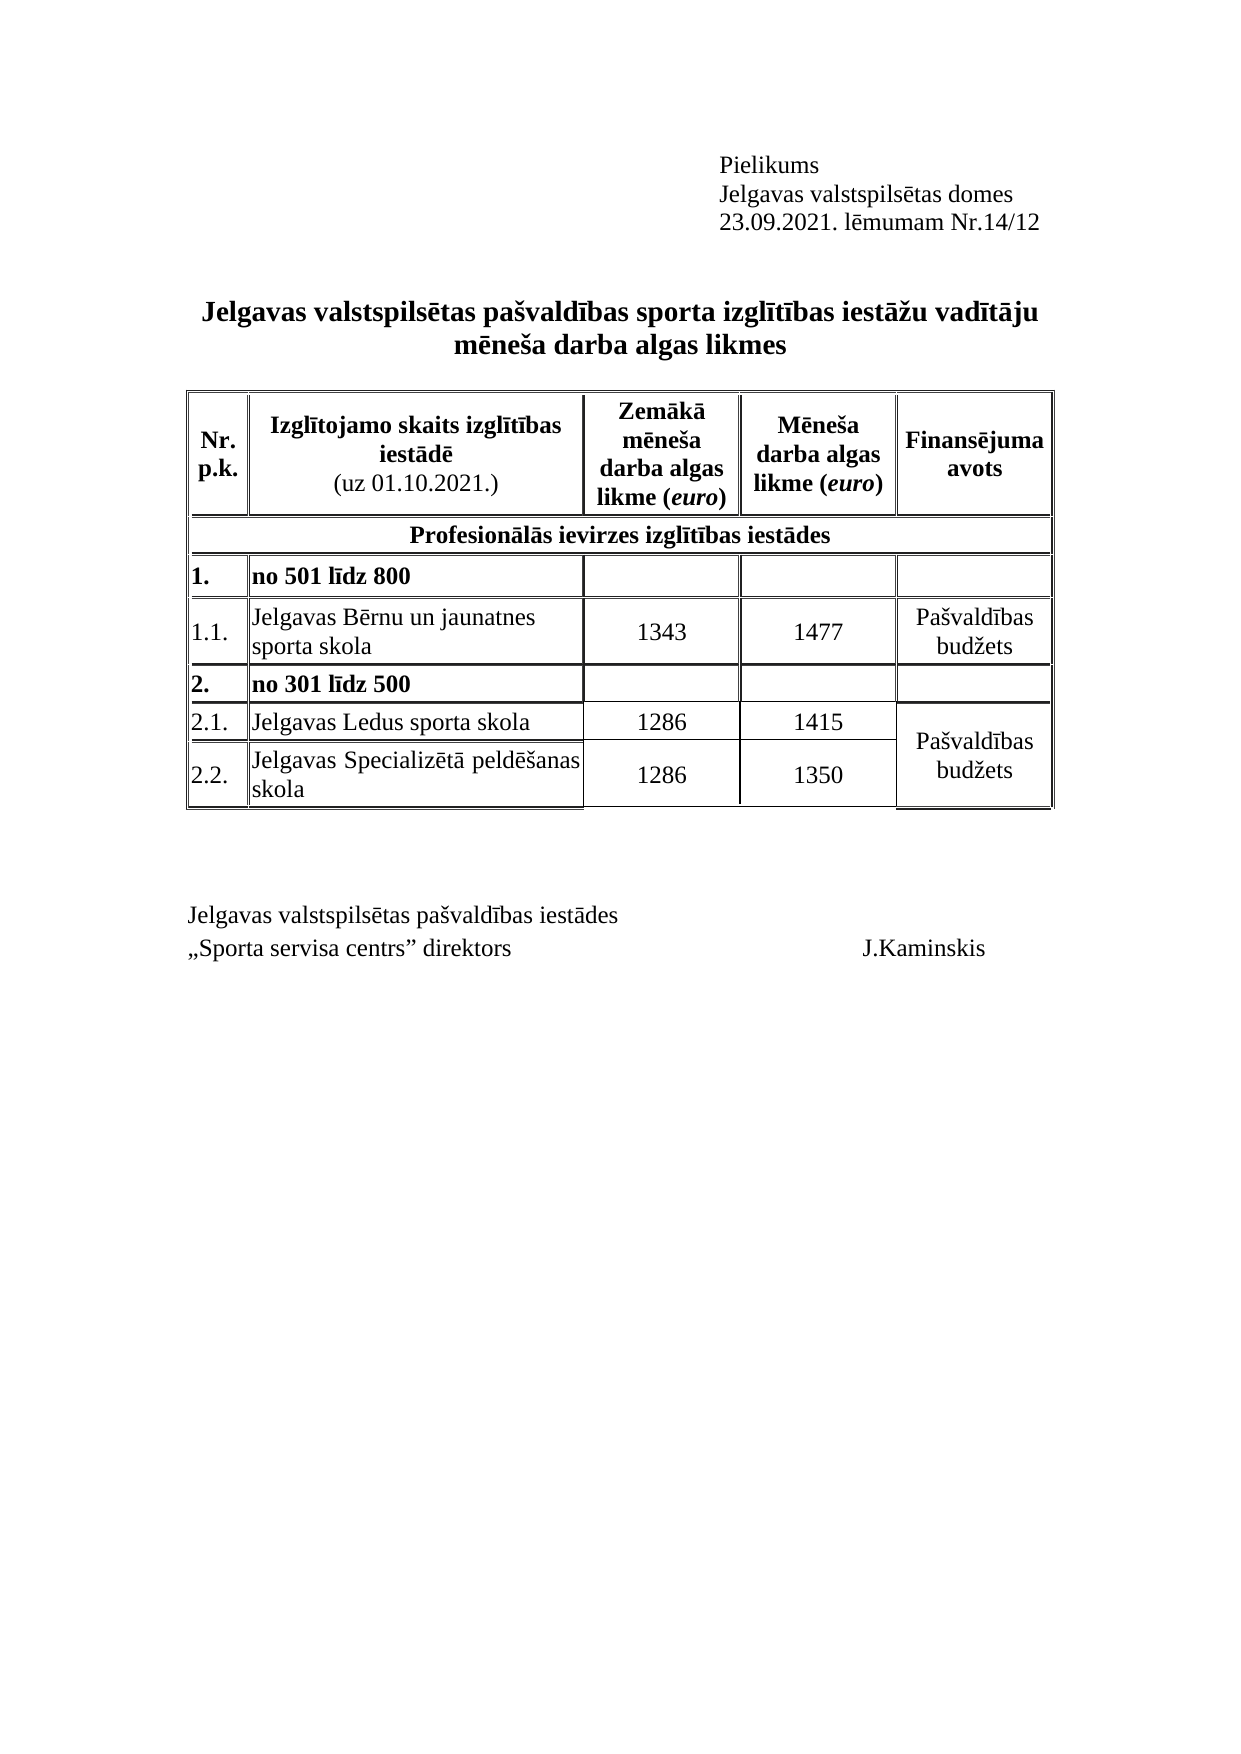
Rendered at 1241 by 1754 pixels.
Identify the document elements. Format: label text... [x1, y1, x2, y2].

text Jelgavas valstspilsētas pašvaldības sporta izglītības iestāžu vadītāju [187, 294, 1053, 327]
table_header Izglītojamo skaits izglītības iestādē (uz 01.10.2021.) [249, 393, 583, 514]
table_cell Jelgavas Specializētā peldēšanas skola [249, 743, 583, 806]
table_cell 1477 [742, 599, 895, 663]
text mēneša darba algas likmes [187, 327, 1053, 361]
table_cell [585, 556, 738, 596]
table_cell 1286 [584, 702, 739, 739]
table_cell 1415 [741, 702, 896, 739]
text „Sporta servisa centrs” direktors J.Kaminskis [187, 933, 1053, 962]
table_cell 1343 [585, 599, 738, 663]
table_header Finansējuma avots [896, 393, 1051, 514]
table_cell no 301 līdz 500 [250, 666, 582, 701]
table_header Zemākā mēneša darba algas likme (euro) [583, 391, 740, 514]
table_cell Jelgavas Ledus sporta skola [250, 704, 583, 739]
table_header Mēneša darba algas likme (euro) [740, 393, 896, 514]
table_cell 1350 [740, 740, 896, 806]
table_cell [742, 556, 895, 596]
text Jelgavas valstspilsētas domes [719, 179, 1053, 207]
table_cell Profesionālās ievirzes izglītības iestādes [189, 514, 1052, 552]
text 23.09.2021. lēmumam Nr.14/12 [719, 207, 1053, 236]
table_header Nr. p.k. [189, 393, 248, 514]
table_cell [898, 552, 1052, 596]
table_cell [585, 666, 738, 701]
table_cell [742, 666, 895, 701]
table_cell Pašvaldības budžets [897, 701, 1051, 806]
table_cell 2.2. [189, 739, 248, 806]
table_cell 1. [189, 552, 247, 596]
table_cell [898, 663, 1053, 701]
table_cell Jelgavas Bērnu un jaunatnes sporta skola [250, 599, 582, 663]
table_cell 1286 [584, 740, 740, 806]
table_cell no 501 līdz 800 [250, 556, 582, 596]
table_cell 2.1. [189, 701, 247, 739]
table_cell 1.1. [188, 596, 248, 663]
table_cell 2. [188, 663, 247, 701]
text Pielikums [719, 150, 1053, 179]
table_cell Pašvaldības budžets [896, 596, 1053, 663]
text Jelgavas valstspilsētas pašvaldības iestādes [187, 900, 1053, 929]
